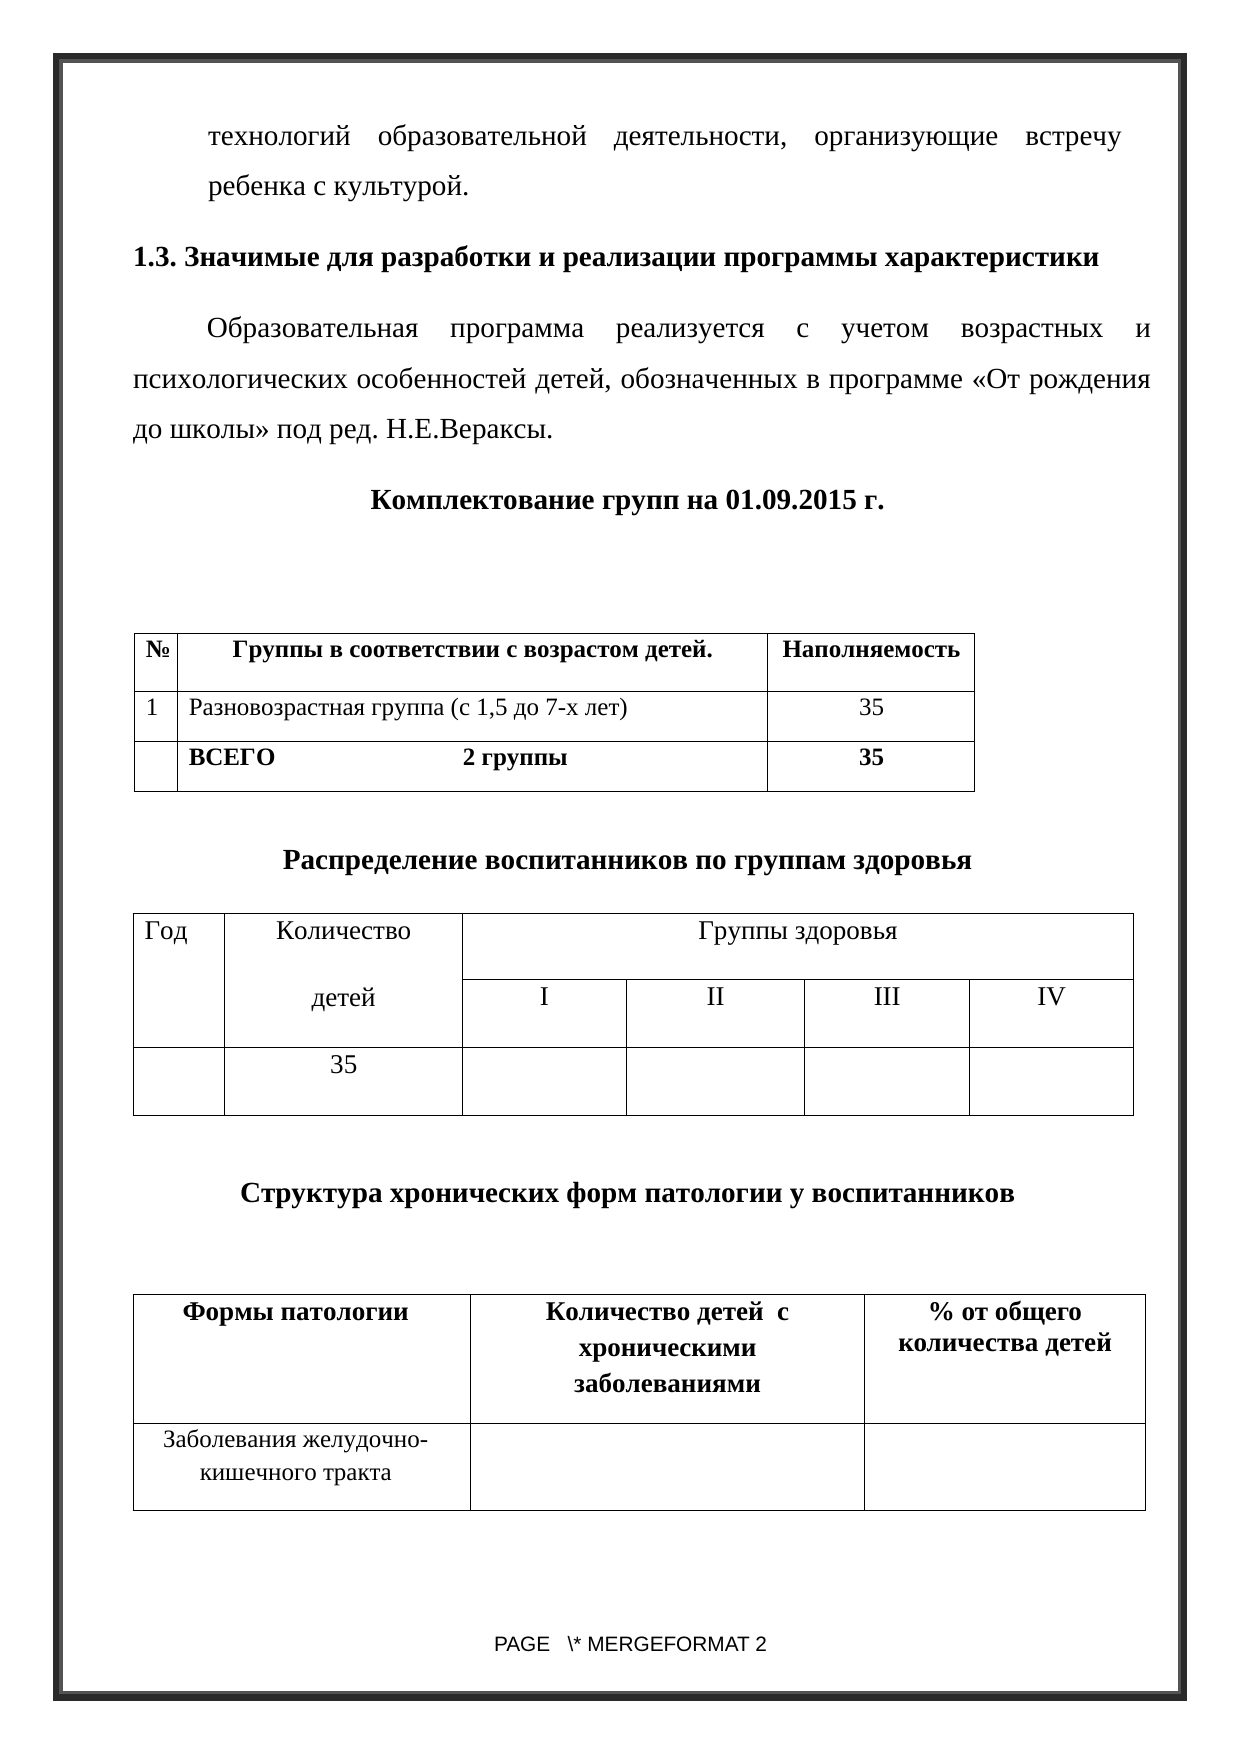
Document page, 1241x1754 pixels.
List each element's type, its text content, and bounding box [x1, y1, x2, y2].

table_header № [135, 634, 177, 691]
table_cell [805, 1048, 969, 1115]
table_cell IV [970, 980, 1133, 1047]
table_cell I [463, 980, 626, 1047]
table_cell [135, 742, 177, 791]
table_cell III [805, 980, 969, 1047]
table_header Наполняемость [768, 634, 974, 691]
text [208, 118, 1122, 202]
table_header Количество детей с хроническими заболеваниями [471, 1295, 864, 1423]
table_cell II [627, 980, 804, 1047]
text Распределение воспитанников по группам здоровья [133, 842, 1122, 875]
table_cell Заболевания желудочно-кишечного тракта [134, 1424, 470, 1510]
table_cell [134, 1048, 224, 1115]
table_cell 35 [225, 1048, 462, 1115]
table_header Год [134, 914, 224, 1047]
table_header Формы патологии [134, 1295, 470, 1423]
table_cell ВСЕГО 2 группы [178, 742, 767, 791]
table_cell [970, 1048, 1133, 1115]
table_cell 1 [135, 692, 177, 741]
text Структура хронических форм патологии у воспитанников [133, 1176, 1122, 1209]
text 1.3. Значимые для разработки и реализации программы характеристики [133, 239, 1122, 273]
table_header Группы в соответствии с возрастом детей. [178, 634, 767, 691]
table_header % от общего количества детей [865, 1295, 1145, 1423]
table_cell 35 [768, 742, 974, 791]
text Комплектование групп на 01.09.2015 г. [133, 482, 1122, 516]
table_cell [627, 1048, 804, 1115]
table_header Группы здоровья [463, 914, 1133, 979]
table_cell [463, 1048, 626, 1115]
text Образовательная программа реализуется с учетом возрастных и психологических особенностей детей, обозначенных в программе «От рождения до школы» под ред. Н.Е.Вераксы. [133, 311, 1152, 445]
table_cell 35 [768, 692, 974, 741]
table_cell [865, 1424, 1145, 1510]
table_cell Разновозрастная группа (с 1,5 до 7-х лет) [178, 692, 767, 741]
table_header Количество детей [225, 914, 462, 1047]
table_cell [471, 1424, 864, 1510]
